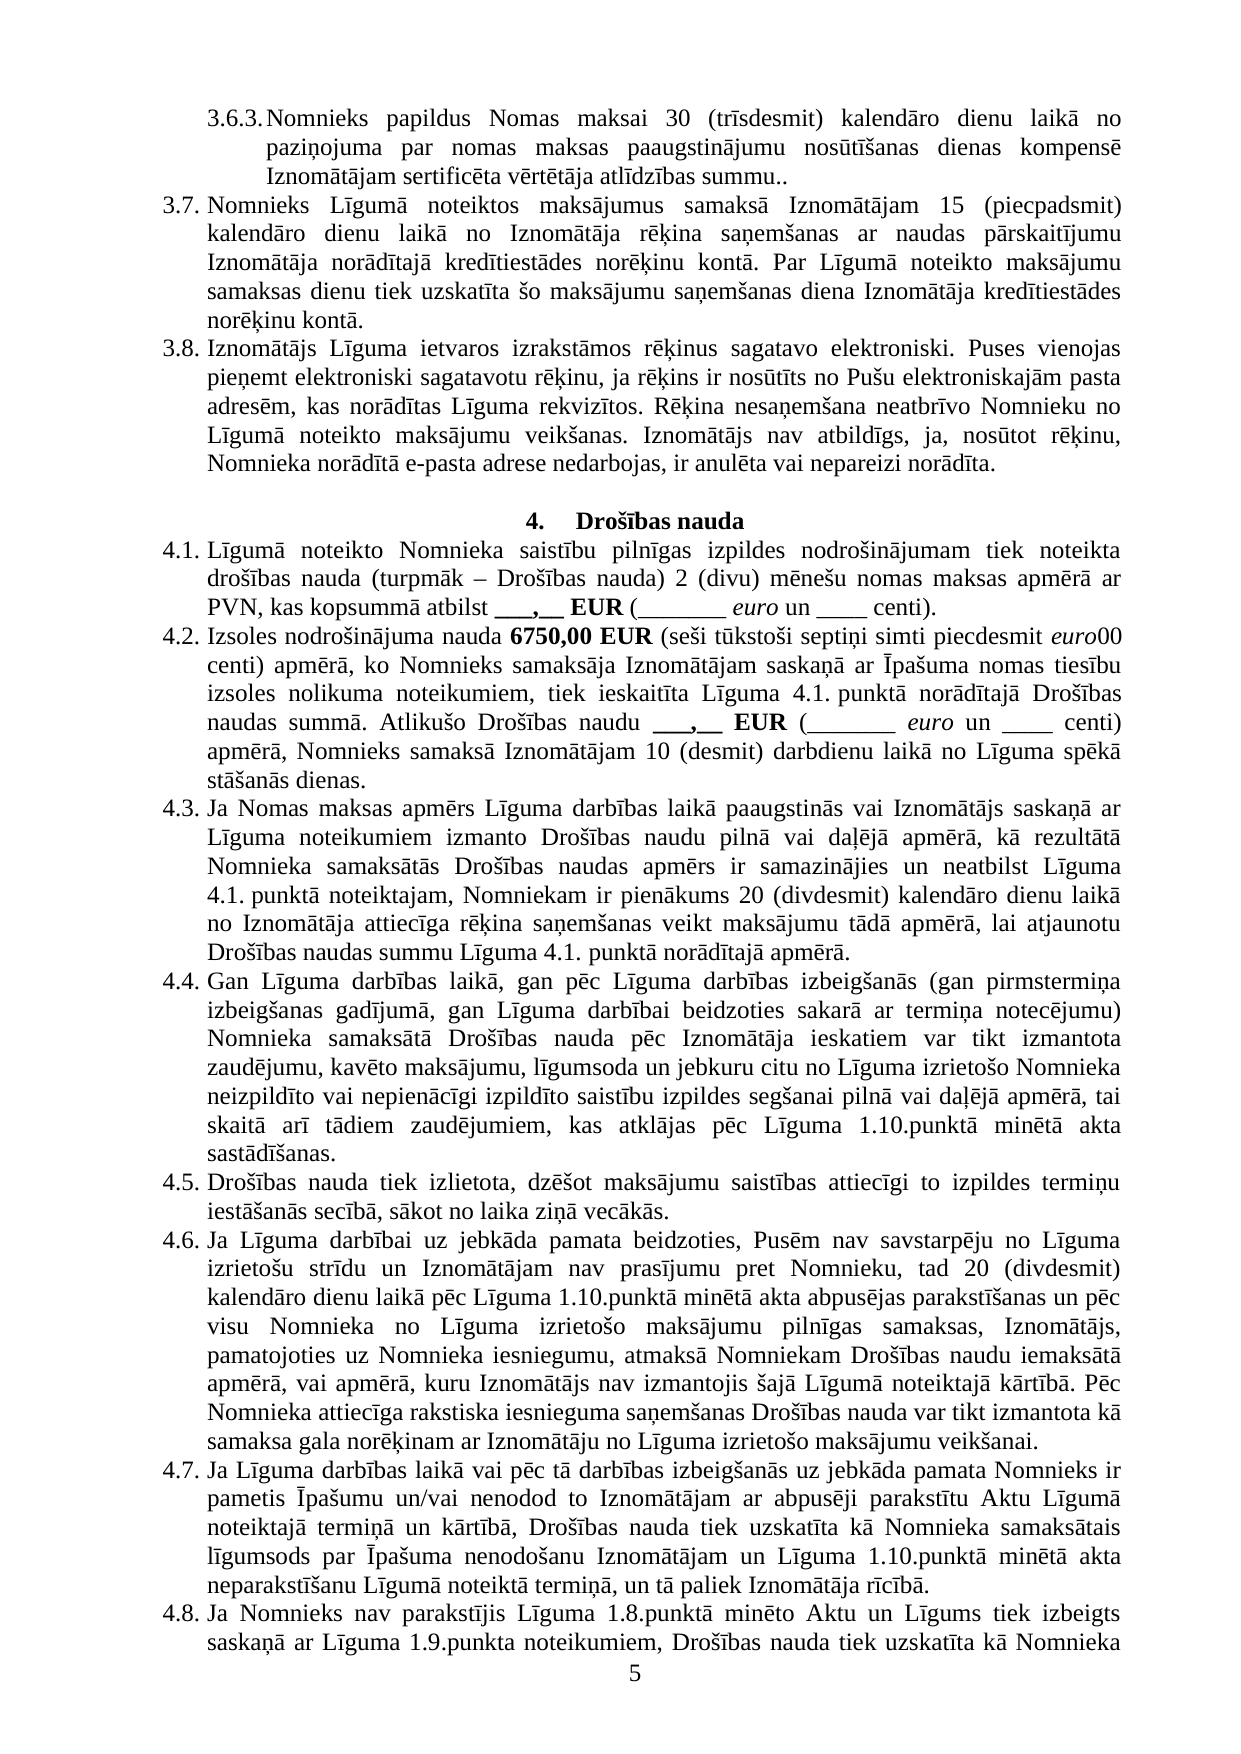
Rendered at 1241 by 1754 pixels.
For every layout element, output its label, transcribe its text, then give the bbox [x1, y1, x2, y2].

list Izsoles nodrošinājuma nauda 6750,00 EUR (seši tūkstoši septiņi simti piecdesmit euro00 centi) apmērā, ko Nomnieks samaksāja Iznomātājam saskaņā ar Īpašuma nomas tiesību izsoles nolikuma noteikumiem, tiek ieskaitīta Līguma 4.1. punktā norādītajā Drošības naudas summā. Atlikušo Drošības naudu ___,__ EUR (_______ euro un ____ centi) apmērā, Nomnieks samaksā Iznomātājam 10 (desmit) darbdienu laikā no Līguma spēkā stāšanās dienas. [162, 621, 1122, 793]
list Iznomātājs Līguma ietvaros izrakstāmos rēķinus sagatavo elektroniski. Puses vienojas pieņemt elektroniski sagatavotu rēķinu, ja rēķins ir nosūtīts no Pušu elektroniskajām pasta adresēm, kas norādītas Līguma rekvizītos. Rēķina nesaņemšana neatbrīvo Nomnieku no Līgumā noteikto maksājumu veikšanas. Iznomātājs nav atbildīgs, ja, nosūtot rēķinu, Nomnieka norādītā e-pasta adrese nedarbojas, ir anulēta vai nepareizi norādīta. [162, 333, 1122, 477]
list Gan Līguma darbības laikā, gan pēc Līguma darbības izbeigšanās (gan pirmstermiņa izbeigšanas gadījumā, gan Līguma darbībai beidzoties sakarā ar termiņa notecējumu) Nomnieka samaksātā Drošības nauda pēc Iznomātāja ieskatiem var tikt izmantota zaudējumu, kavēto maksājumu, līgumsoda un jebkuru citu no Līguma izrietošo Nomnieka neizpildīto vai nepienācīgi izpildīto saistību izpildes segšanai pilnā vai daļējā apmērā, tai skaitā arī tādiem zaudējumiem, kas atklājas pēc Līguma 1.10.punktā minētā akta sastādīšanas. [162, 966, 1122, 1167]
list Nomnieks Līgumā noteiktos maksājumus samaksā Iznomātājam 15 (piecpadsmit) kalendāro dienu laikā no Iznomātāja rēķina saņemšanas ar naudas pārskaitījumu Iznomātāja norādītajā kredītiestādes norēķinu kontā. Par Līgumā noteikto maksājumu samaksas dienu tiek uzskatīta šo maksājumu saņemšanas diena Iznomātāja kredītiestādes norēķinu kontā. [162, 190, 1122, 333]
list Ja Nomas maksas apmērs Līguma darbības laikā paaugstinās vai Iznomātājs saskaņā ar Līguma noteikumiem izmanto Drošības naudu pilnā vai daļējā apmērā, kā rezultātā Nomnieka samaksātās Drošības naudas apmērs ir samazinājies un neatbilst Līguma 4.1. punktā noteiktajam, Nomniekam ir pienākums 20 (divdesmit) kalendāro dienu laikā no Iznomātāja attiecīga rēķina saņemšanas veikt maksājumu tādā apmērā, lai atjaunotu Drošības naudas summu Līguma 4.1. punktā norādītajā apmērā. [162, 793, 1122, 966]
list Ja Līguma darbības laikā vai pēc tā darbības izbeigšanās uz jebkāda pamata Nomnieks ir pametis Īpašumu un/vai nenodod to Iznomātājam ar abpusēji parakstītu Aktu Līgumā noteiktajā termiņā un kārtībā, Drošības nauda tiek uzskatīta kā Nomnieka samaksātais līgumsods par Īpašuma nenodošanu Iznomātājam un Līguma 1.10.punktā minētā akta neparakstīšanu Līgumā noteiktā termiņā, un tā paliek Iznomātāja rīcībā. [162, 1455, 1122, 1598]
list Drošības nauda tiek izlietota, dzēšot maksājumu saistības attiecīgi to izpildes termiņu iestāšanās secībā, sākot no laika ziņā vecākās. [162, 1167, 1122, 1225]
list Drošības nauda [148, 506, 1122, 535]
list Ja Līguma darbībai uz jebkāda pamata beidzoties, Pusēm nav savstarpēju no Līguma izrietošu strīdu un Iznomātājam nav prasījumu pret Nomnieku, tad 20 (divdesmit) kalendāro dienu laikā pēc Līguma 1.10.punktā minētā akta abpusējas parakstīšanas un pēc visu Nomnieka no Līguma izrietošo maksājumu pilnīgas samaksas, Iznomātājs, pamatojoties uz Nomnieka iesniegumu, atmaksā Nomniekam Drošības naudu iemaksātā apmērā, vai apmērā, kuru Iznomātājs nav izmantojis šajā Līgumā noteiktajā kārtībā. Pēc Nomnieka attiecīga rakstiska iesnieguma saņemšanas Drošības nauda var tikt izmantota kā samaksa gala norēķinam ar Iznomātāju no Līguma izrietošo maksājumu veikšanai. [162, 1225, 1122, 1455]
list Līgumā noteikto Nomnieka saistību pilnīgas izpildes nodrošinājumam tiek noteikta drošības nauda (turpmāk – Drošības nauda) 2 (divu) mēnešu nomas maksas apmērā ar PVN, kas kopsummā atbilst ___,__ EUR (_______ euro un ____ centi). [162, 535, 1122, 621]
list Nomnieks papildus Nomas maksai 30 (trīsdesmit) kalendāro dienu laikā no paziņojuma par nomas maksas paaugstinājumu nosūtīšanas dienas kompensē Iznomātājam sertificēta vērtētāja atlīdzības summu.. [207, 103, 1122, 190]
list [162, 1598, 1122, 1656]
